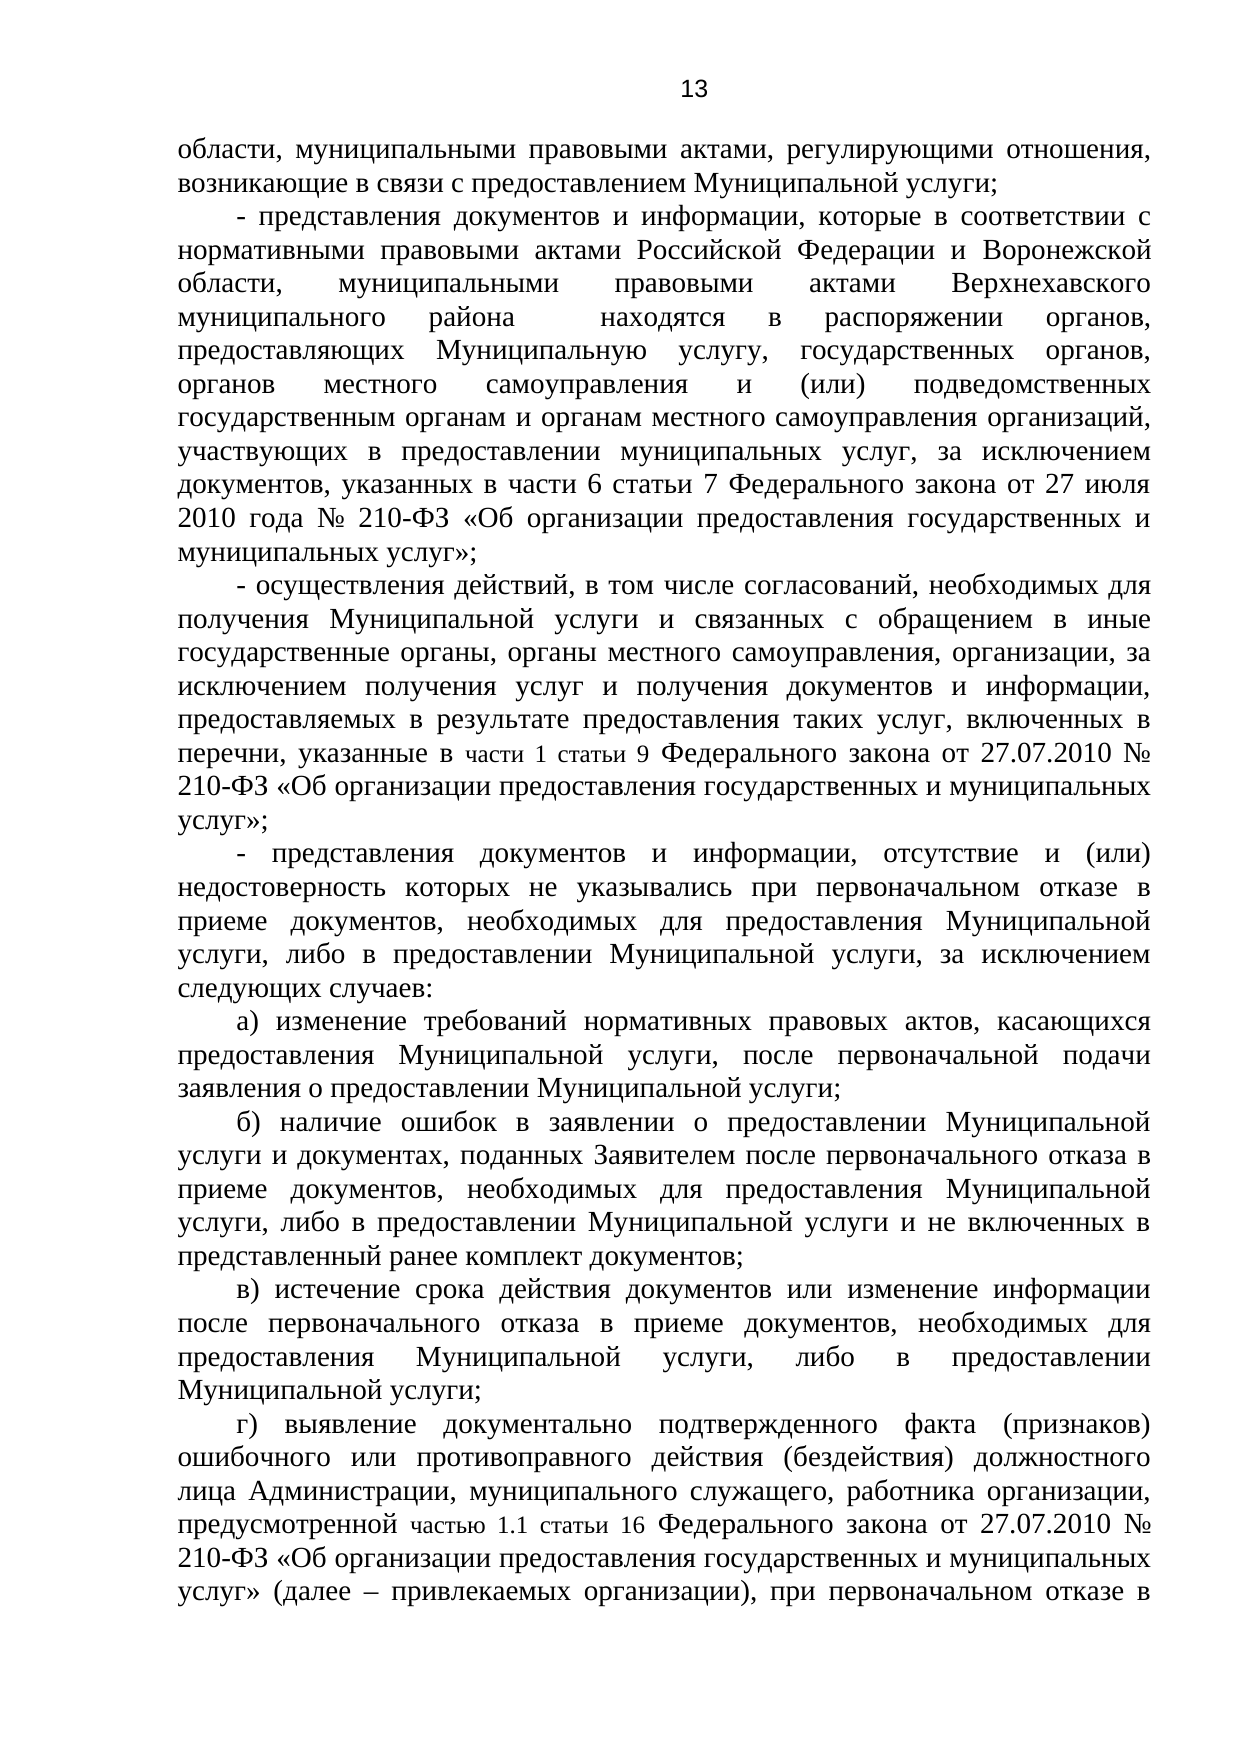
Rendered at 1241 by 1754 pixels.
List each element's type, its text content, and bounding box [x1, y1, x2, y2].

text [177, 131, 1152, 198]
text б) наличие ошибок в заявлении о предоставлении Муниципальной услуги и документах, поданных Заявителем после первоначального отказа в приеме документов, необходимых для предоставления Муниципальной услуги, либо в предоставлении Муниципальной услуги и не включенных в представленный ранее комплект документов; [177, 1104, 1152, 1272]
text в) истечение срока действия документов или изменение информации после первоначального отказа в приеме документов, необходимых для предоставления Муниципальной услуги, либо в предоставлении Муниципальной услуги; [177, 1272, 1152, 1406]
text - осуществления действий, в том числе согласований, необходимых для получения Муниципальной услуги и связанных с обращением в иные государственные органы, органы местного самоуправления, организации, за исключением получения услуг и получения документов и информации, предоставляемых в результате предоставления таких услуг, включенных в перечни, указанные в части 1 статьи 9 Федерального закона от 27.07.2010 № 210-ФЗ «Об организации предоставления государственных и муниципальных услуг»; [177, 567, 1152, 836]
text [177, 1406, 1152, 1607]
text - представления документов и информации, которые в соответствии с нормативными правовыми актами Российской Федерации и Воронежской области, муниципальными правовыми актами Верхнехавского муниципального района находятся в распоряжении органов, предоставляющих Муниципальную услугу, государственных органов, органов местного самоуправления и (или) подведомственных государственным органам и органам местного самоуправления организаций, участвующих в предоставлении муниципальных услуг, за исключением документов, указанных в части 6 статьи 7 Федерального закона от 27 июля 2010 года № 210-ФЗ «Об организации предоставления государственных и муниципальных услуг»; [177, 198, 1152, 567]
text - представления документов и информации, отсутствие и (или) недостоверность которых не указывались при первоначальном отказе в приеме документов, необходимых для предоставления Муниципальной услуги, либо в предоставлении Муниципальной услуги, за исключением следующих случаев: [177, 836, 1152, 1003]
text а) изменение требований нормативных правовых актов, касающихся предоставления Муниципальной услуги, после первоначальной подачи заявления о предоставлении Муниципальной услуги; [177, 1003, 1152, 1104]
